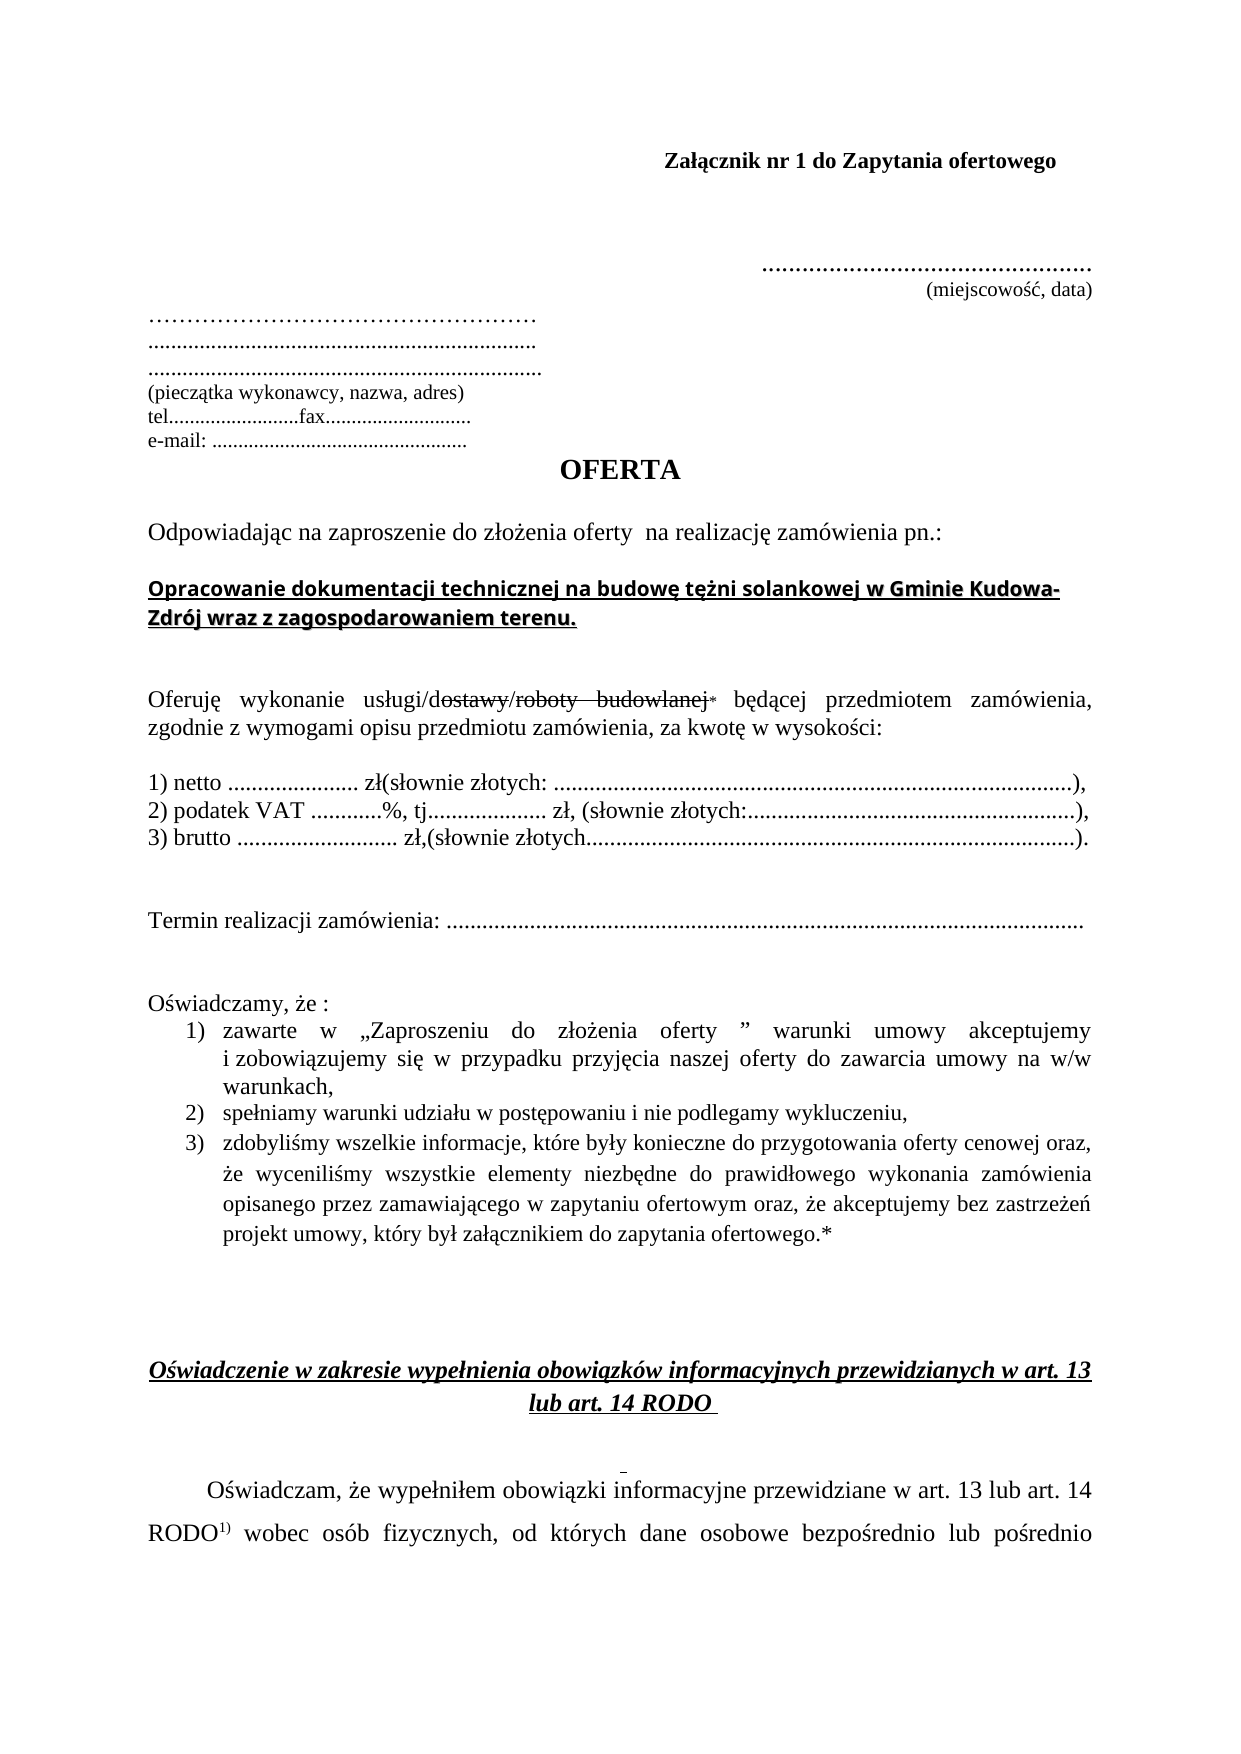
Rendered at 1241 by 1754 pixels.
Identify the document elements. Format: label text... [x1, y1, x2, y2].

list zdobyliśmy wszelkie informacje, które były konieczne do przygotowania oferty cenowej oraz, że wyceniliśmy wszystkie elementy niezbędne do prawidłowego wykonania zamówienia opisanego przez zamawiającego w zapytaniu ofertowym oraz, że akceptujemy bez zastrzeżeń projekt umowy, który był załącznikiem do zapytania ofertowego.* [185, 1129, 1093, 1246]
text tel.........................fax............................ [148, 404, 1093, 428]
text (miejscowość, data) [148, 277, 1093, 301]
text Oferuję wykonanie usługi/dostawy/roboty budowlanej* będącej przedmiotem zamówienia, zgodnie z wymogami opisu przedmiotu zamówienia, za kwotę w wysokości: [148, 685, 1093, 740]
list zawarte w „Zaproszeniu do złożenia oferty ” warunki umowy akceptujemy i zobowiązujemy się w przypadku przyjęcia naszej oferty do zawarcia umowy na w/w warunkach, [185, 1016, 1093, 1099]
text .................................................................... [148, 328, 1093, 354]
text Załącznik nr 1 do Zapytania ofertowego [664, 148, 1093, 174]
text 1) netto ...................... zł(słownie złotych: .......................................................................................), [148, 768, 1093, 796]
text 2) podatek VAT ............%, tj.................... zł, (słownie złotych:.......................................................), [148, 796, 1093, 823]
text e-mail: ................................................. [148, 428, 1093, 452]
text 3) brutto ........................... zł,(słownie złotych..................................................................................). [148, 823, 1093, 851]
text OFERTA [148, 452, 1093, 486]
text Termin realizacji zamówienia: ........................................................................................................... [148, 906, 1093, 934]
text ................................................. [148, 246, 1093, 277]
text …………………………………………… [148, 301, 1093, 328]
title Opracowanie dokumentacji technicznej na budowę tężni solankowej w Gminie Kudowa-Zdrój wraz z zagospodarowaniem terenu. [148, 574, 1093, 631]
text Oświadczenie w zakresie wypełnienia obowiązków informacyjnych przewidzianych w art. 13 lub art. 14 RODO [148, 1355, 1093, 1417]
text Odpowiadając na zaproszenie do złożenia oferty na realizację zamówienia pn.: [148, 517, 1093, 546]
text ..................................................................... [148, 354, 1093, 380]
text (pieczątka wykonawcy, nazwa, adres) [148, 380, 1093, 404]
list spełniamy warunki udziału w postępowaniu i nie podlegamy wykluczeniu, [185, 1099, 1093, 1126]
text Oświadczamy, że : [148, 989, 1093, 1016]
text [148, 1475, 1093, 1547]
